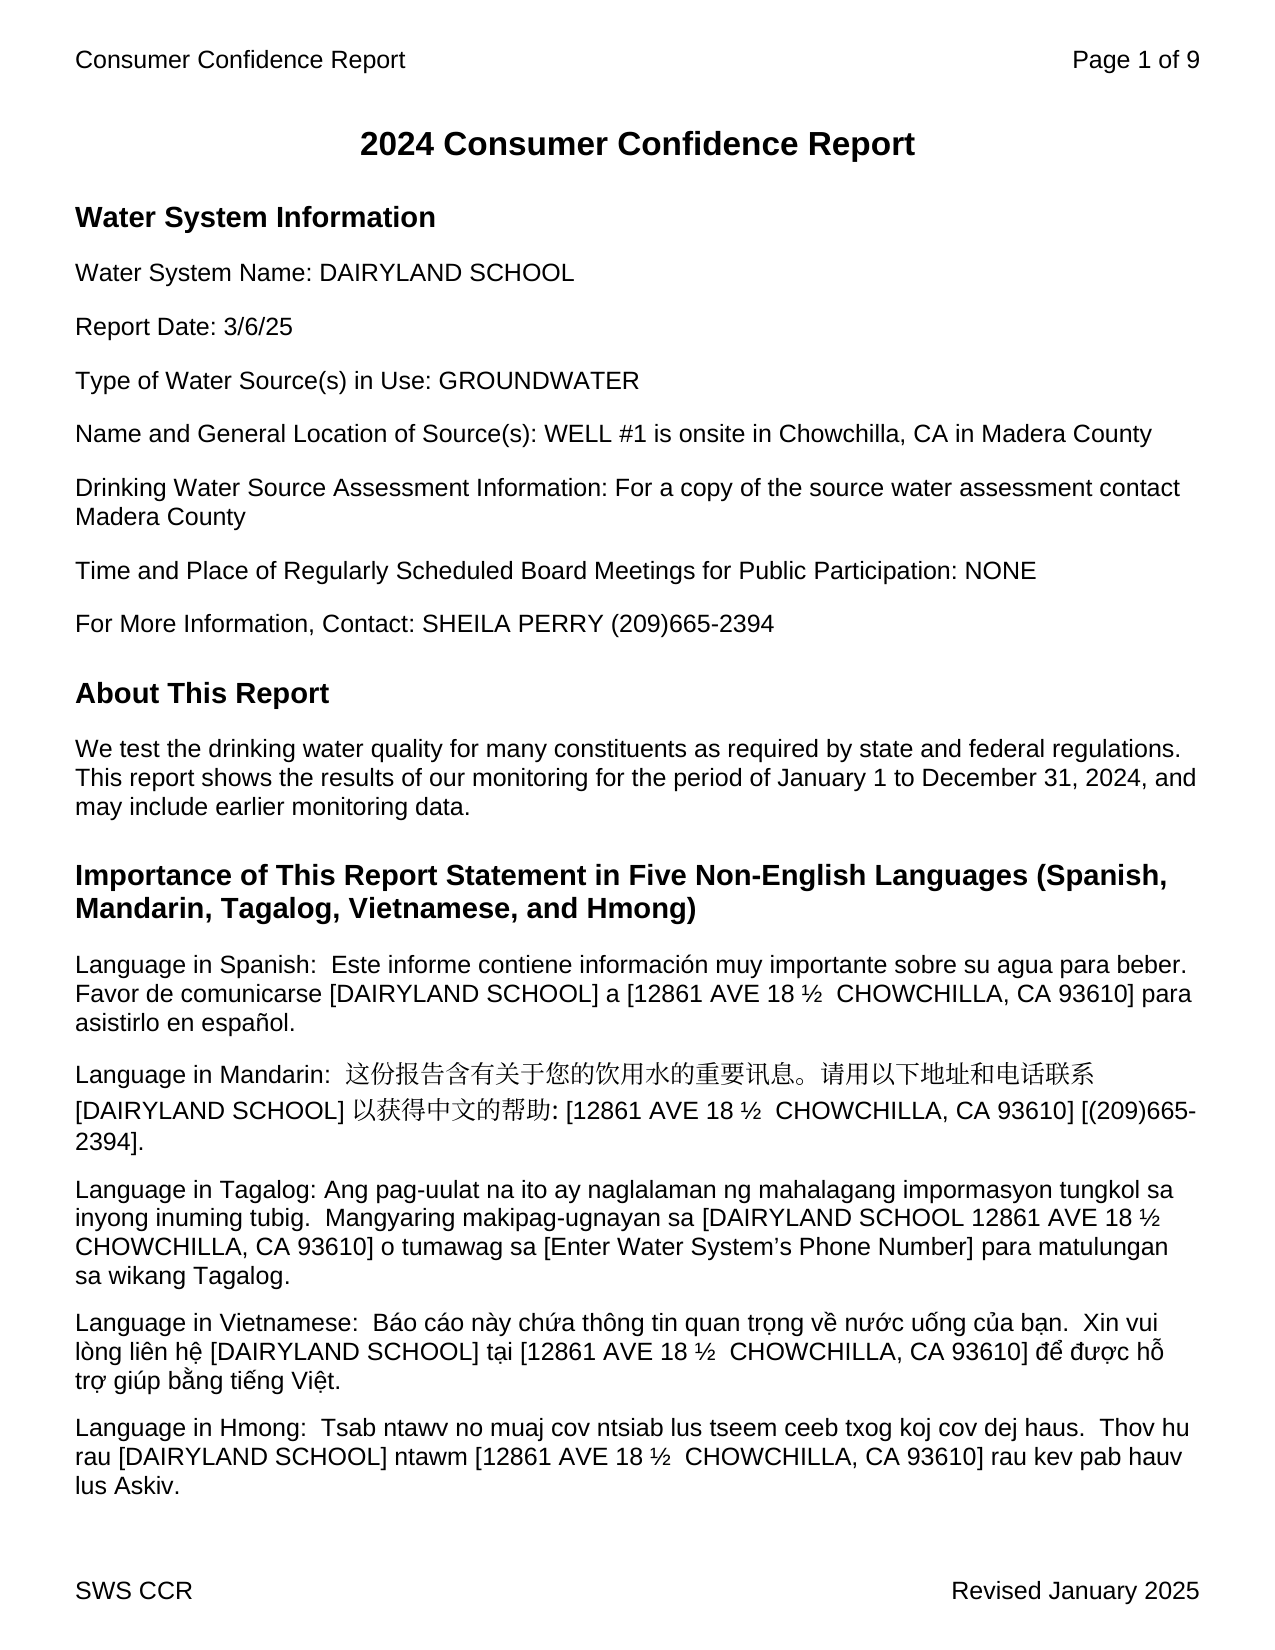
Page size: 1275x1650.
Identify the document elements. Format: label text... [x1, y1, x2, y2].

text Water System Name: DAIRYLAND SCHOOL [75, 258, 1200, 287]
text Language in Spanish: Este informe contiene información muy importante sobre su agua para beber. Favor de comunicarse [DAIRYLAND SCHOOL] a [12861 AVE 18 ½ CHOWCHILLA, CA 93610] para asistirlo en español. [75, 950, 1200, 1036]
text Language in Tagalog: Ang pag-uulat na ito ay naglalaman ng mahalagang impormasyon tungkol sa inyong inuming tubig. Mangyaring makipag-ugnayan sa [DAIRYLAND SCHOOL 12861 AVE 18 ½ CHOWCHILLA, CA 93610] o tumawag sa [Enter Water System’s Phone Number] para matulungan sa wikang Tagalog. [75, 1174, 1200, 1289]
subtitle 2024 Consumer Confidence Report [75, 124, 1200, 162]
subtitle About This Report [75, 676, 1200, 709]
text Language in Vietnamese: Báo cáo này chứa thông tin quan trọng về nước uống của bạn. Xin vui lòng liên hệ [DAIRYLAND SCHOOL] tại [12861 AVE 18 ½ CHOWCHILLA, CA 93610] để được hỗ trợ giúp bằng tiếng Việt. [75, 1308, 1200, 1394]
subtitle Water System Information [75, 200, 1200, 233]
text Language in Mandarin: 这份报告含有关于您的饮用水的重要讯息。请用以下地址和电话联系 [DAIRYLAND SCHOOL] 以获得中文的帮助: [12861 AVE 18 ½ CHOWCHILLA, CA 93610] [(209)665-2394]. [75, 1055, 1200, 1156]
text Language in Hmong: Tsab ntawv no muaj cov ntsiab lus tseem ceeb txog koj cov dej haus. Thov hu rau [DAIRYLAND SCHOOL] ntawm [12861 AVE 18 ½ CHOWCHILLA, CA 93610] rau kev pab hauv lus Askiv. [75, 1413, 1200, 1499]
text Time and Place of Regularly Scheduled Board Meetings for Public Participation: NONE [75, 556, 1200, 584]
text Report Date: 3/6/25 [75, 312, 1200, 341]
text Type of Water Source(s) in Use: GROUNDWATER [75, 366, 1200, 394]
text Drinking Water Source Assessment Information: For a copy of the source water assessment contact Madera County [75, 473, 1200, 531]
text Name and General Location of Source(s): WELL #1 is onsite in Chowchilla, CA in Madera County [75, 419, 1200, 448]
text We test the drinking water quality for many constituents as required by state and federal regulations. This report shows the results of our monitoring for the period of January 1 to December 31, 2024, and may include earlier monitoring data. [75, 734, 1200, 821]
subtitle Importance of This Report Statement in Five Non-English Languages (Spanish, Mandarin, Tagalog, Vietnamese, and Hmong) [75, 858, 1200, 925]
text For More Information, Contact: SHEILA PERRY (209)665-2394 [75, 609, 1200, 638]
